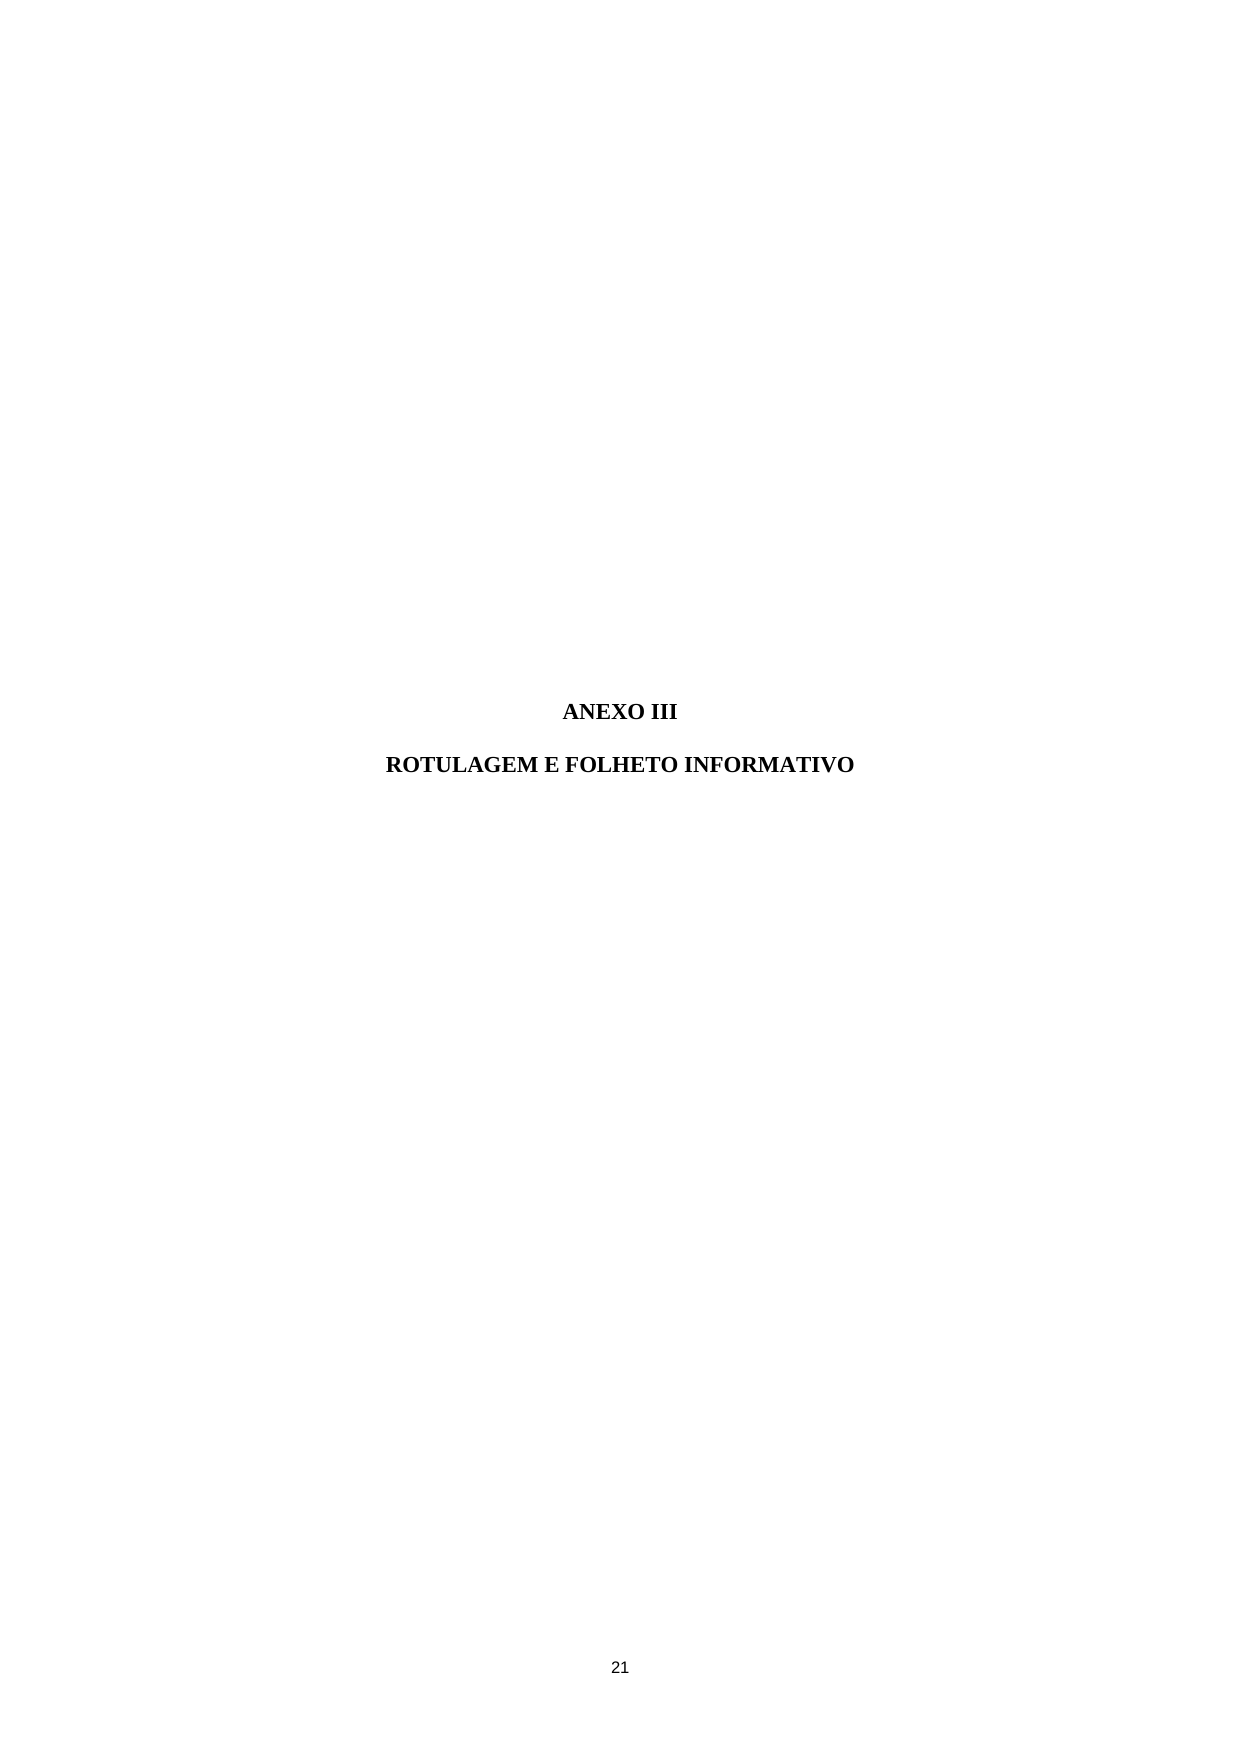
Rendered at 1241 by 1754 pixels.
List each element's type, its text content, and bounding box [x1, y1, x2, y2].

text ROTULAGEM E FOLHETO INFORMATIVO [148, 751, 1093, 777]
text ANEXO III [148, 698, 1093, 724]
